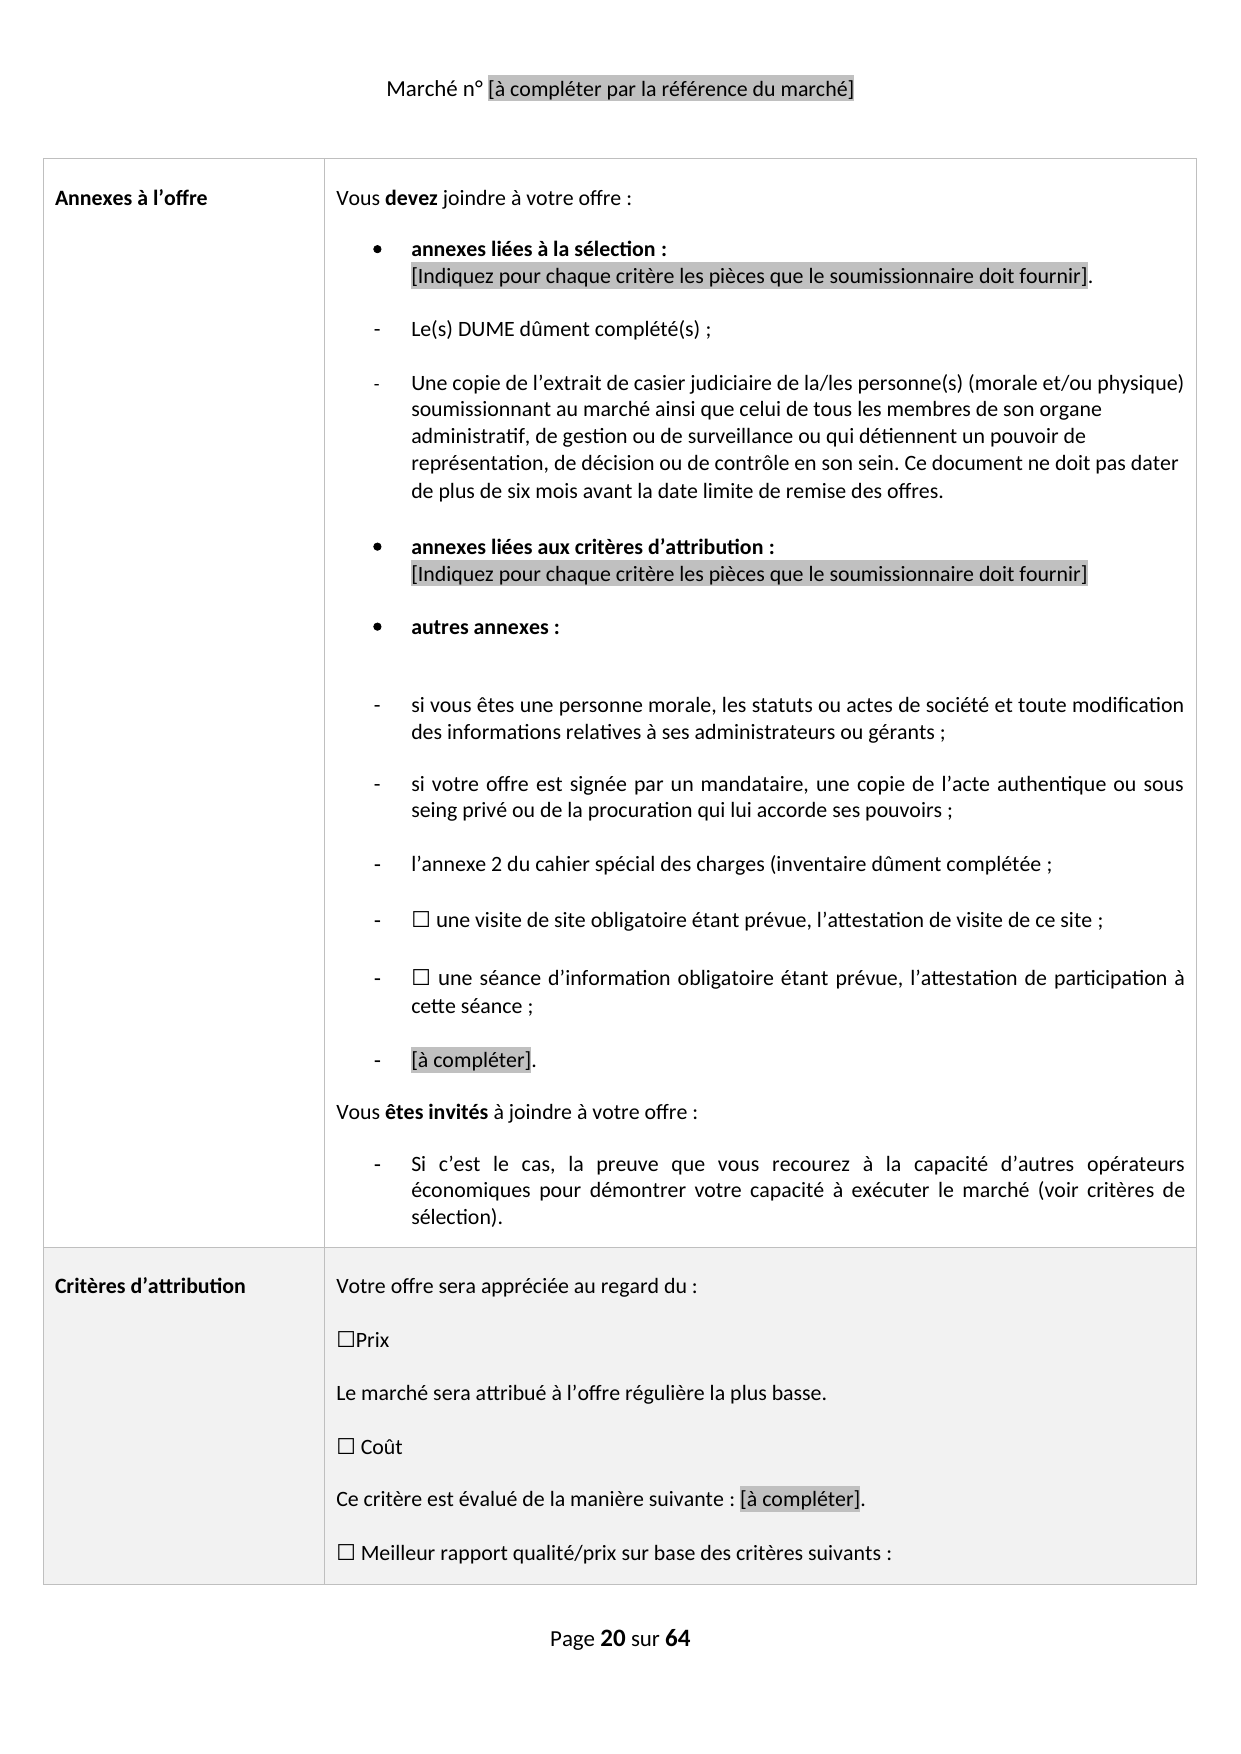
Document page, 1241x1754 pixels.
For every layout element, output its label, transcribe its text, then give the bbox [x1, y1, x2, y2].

table_cell Annexes à l’offre [44, 159, 324, 1247]
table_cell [325, 1248, 1196, 1584]
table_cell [44, 1248, 324, 1584]
table_cell Vous devez joindre à votre offre : annexes liées à la sélection : . Le(s) DUME dûment complété(s) ; Une copie de l’extrait de casier judiciaire de la/les personne(s) (morale et/ou physique) soumissionnant au marché ainsi que celui de tous les membres de son organe administratif, de gestion ou de surveillance ou qui détiennent un pouvoir de représentation, de décision ou de contrôle en son sein. Ce document ne doit pas dater de plus de six mois avant la date limite de remise des offres. annexes liées aux critères d’attribution : autres annexes : si vous êtes une personne morale, les statuts ou actes de société et toute modification des informations relatives à ses administrateurs ou gérants ; si votre offre est signée par un mandataire, une copie de l’acte authentique ou sous seing privé ou de la procuration qui lui accorde ses pouvoirs ; l’annexe 2 du cahier spécial des charges (inventaire dûment complétée ; une visite de site obligatoire étant prévue, l’attestation de visite de ce site ; une séance d’information obligatoire étant prévue, l’attestation de participation à cette séance ; . Vous êtes invités à joindre à votre offre : Si c’est le cas, la preuve que vous recourez à la capacité d’autres opérateurs économiques pour démontrer votre capacité à exécuter le marché (voir critères de sélection). [325, 159, 1196, 1247]
